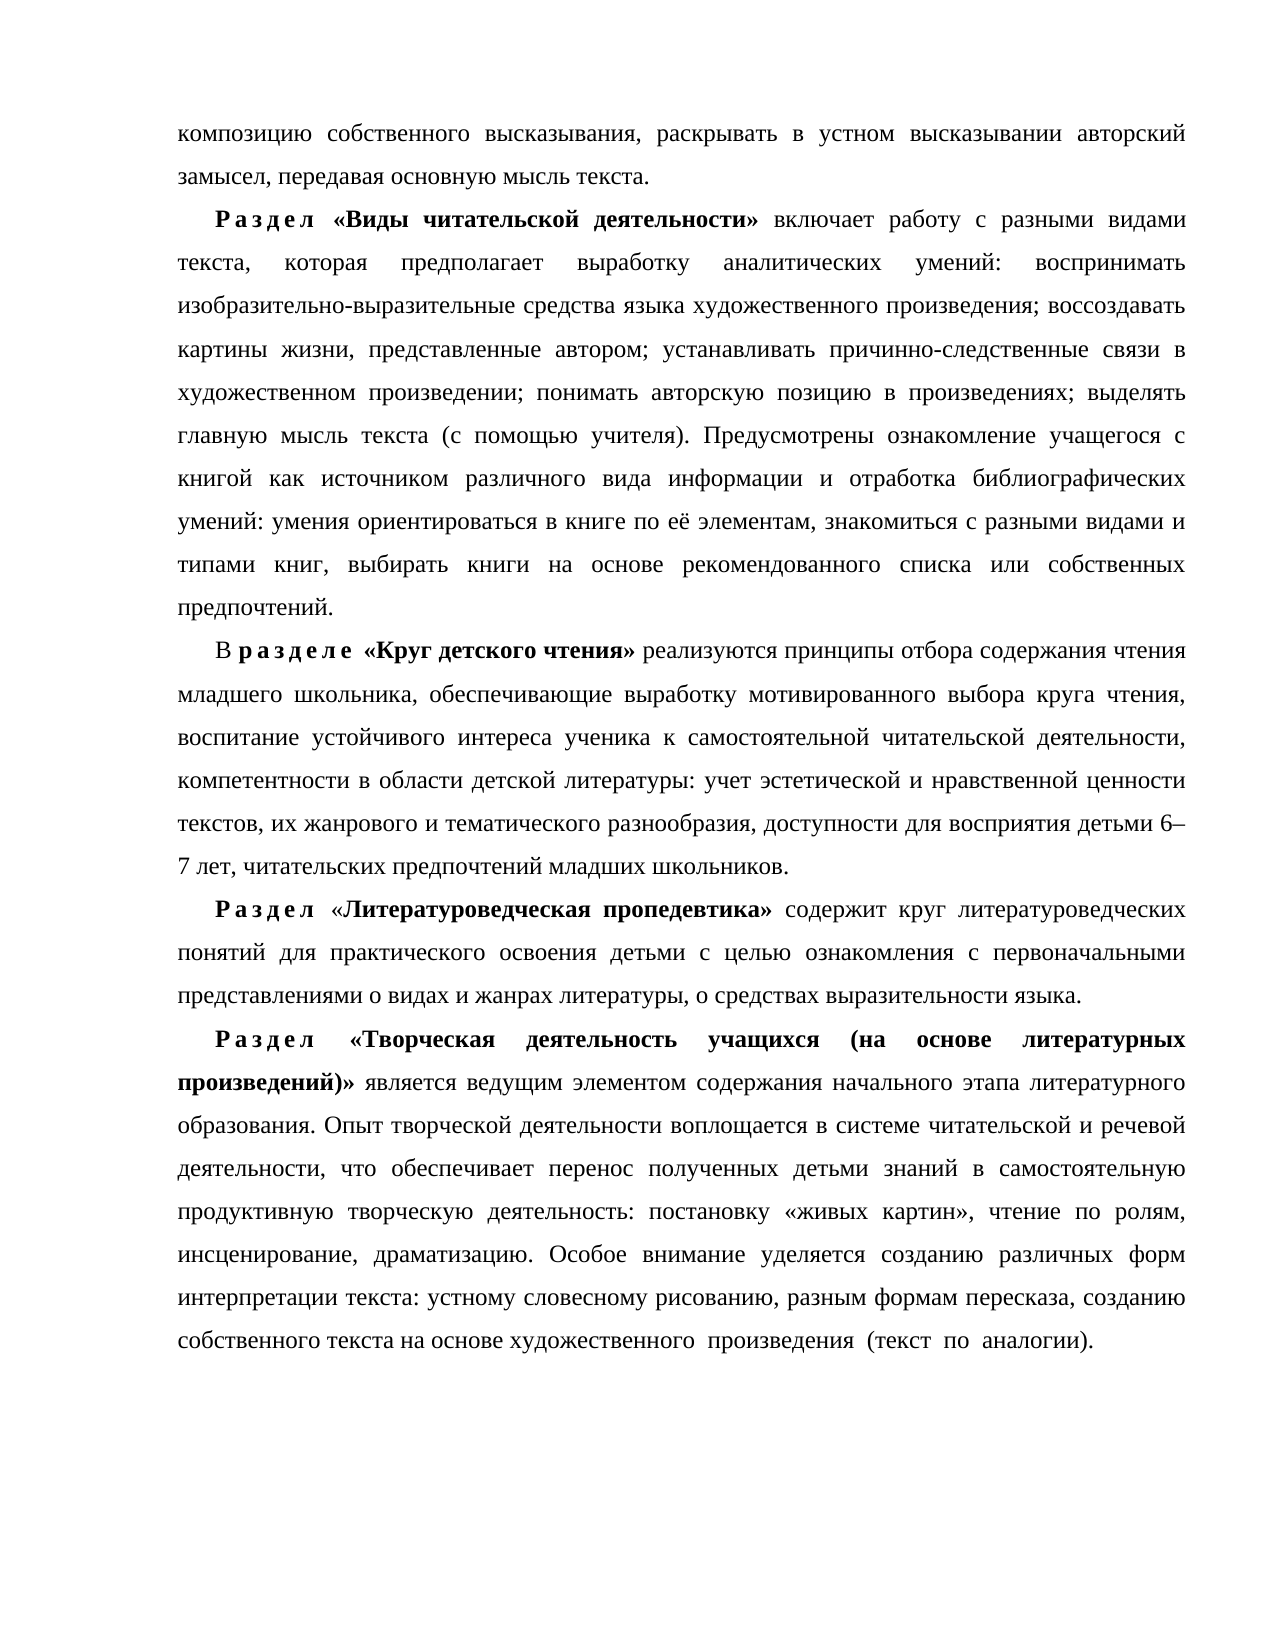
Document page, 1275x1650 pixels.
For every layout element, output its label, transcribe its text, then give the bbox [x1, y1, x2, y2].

text Раздел «Виды читательской деятельности» включает работу с разными видами текста, которая предполагает выработку аналитических умений: воспринимать изобразительно-выразительные средства языка художественного произведения; воссоздавать картины жизни, представленные автором; устанавливать причинно-следственные связи в художественном произведении; понимать авторскую позицию в произведениях; выделять главную мысль текста (с помощью учителя). Предусмотрены ознакомление учащегося с книгой как источником различного вида информации и отработка библиографических умений: умения ориентироваться в книге по её элементам, знакомиться с разными видами и типами книг, выбирать книги на основе рекомендованного списка или собственных предпочтений. [177, 204, 1186, 621]
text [177, 118, 1186, 190]
text Раздел «Литературоведческая пропедевтика» содержит круг литературоведческих понятий для практического освоения детьми с целью ознакомления с первоначальными представлениями о видах и жанрах литературы, о средствах выразительности языка. [177, 894, 1186, 1009]
text В разделе «Круг детского чтения» реализуются принципы отбора содержания чтения младшего школьника, обеспечивающие выработку мотивированного выбора круга чтения, воспитание устойчивого интереса ученика к самостоятельной читательской деятельности, компетентности в области детской литературы: учет эстетической и нравственной ценности текстов, их жанрового и тематического разнообразия, доступности для восприятия детьми 6–7 лет, читательских предпочтений младших школьников. [177, 636, 1186, 880]
text Раздел «Творческая деятельность учащихся (на основе литературных произведений)» является ведущим элементом содержания начального этапа литературного образования. Опыт творческой деятельности воплощается в системе читательской и речевой деятельности, что обеспечивает перенос полученных детьми знаний в самостоятельную продуктивную творческую деятельность: постановку «живых картин», чтение по ролям, инсценирование, драматизацию. Особое внимание уделяется созданию различных форм интерпретации текста: устному словесному рисованию, разным формам пересказа, созданию собственного текста на основе художественного произведения (текст по аналогии). [177, 1024, 1186, 1354]
